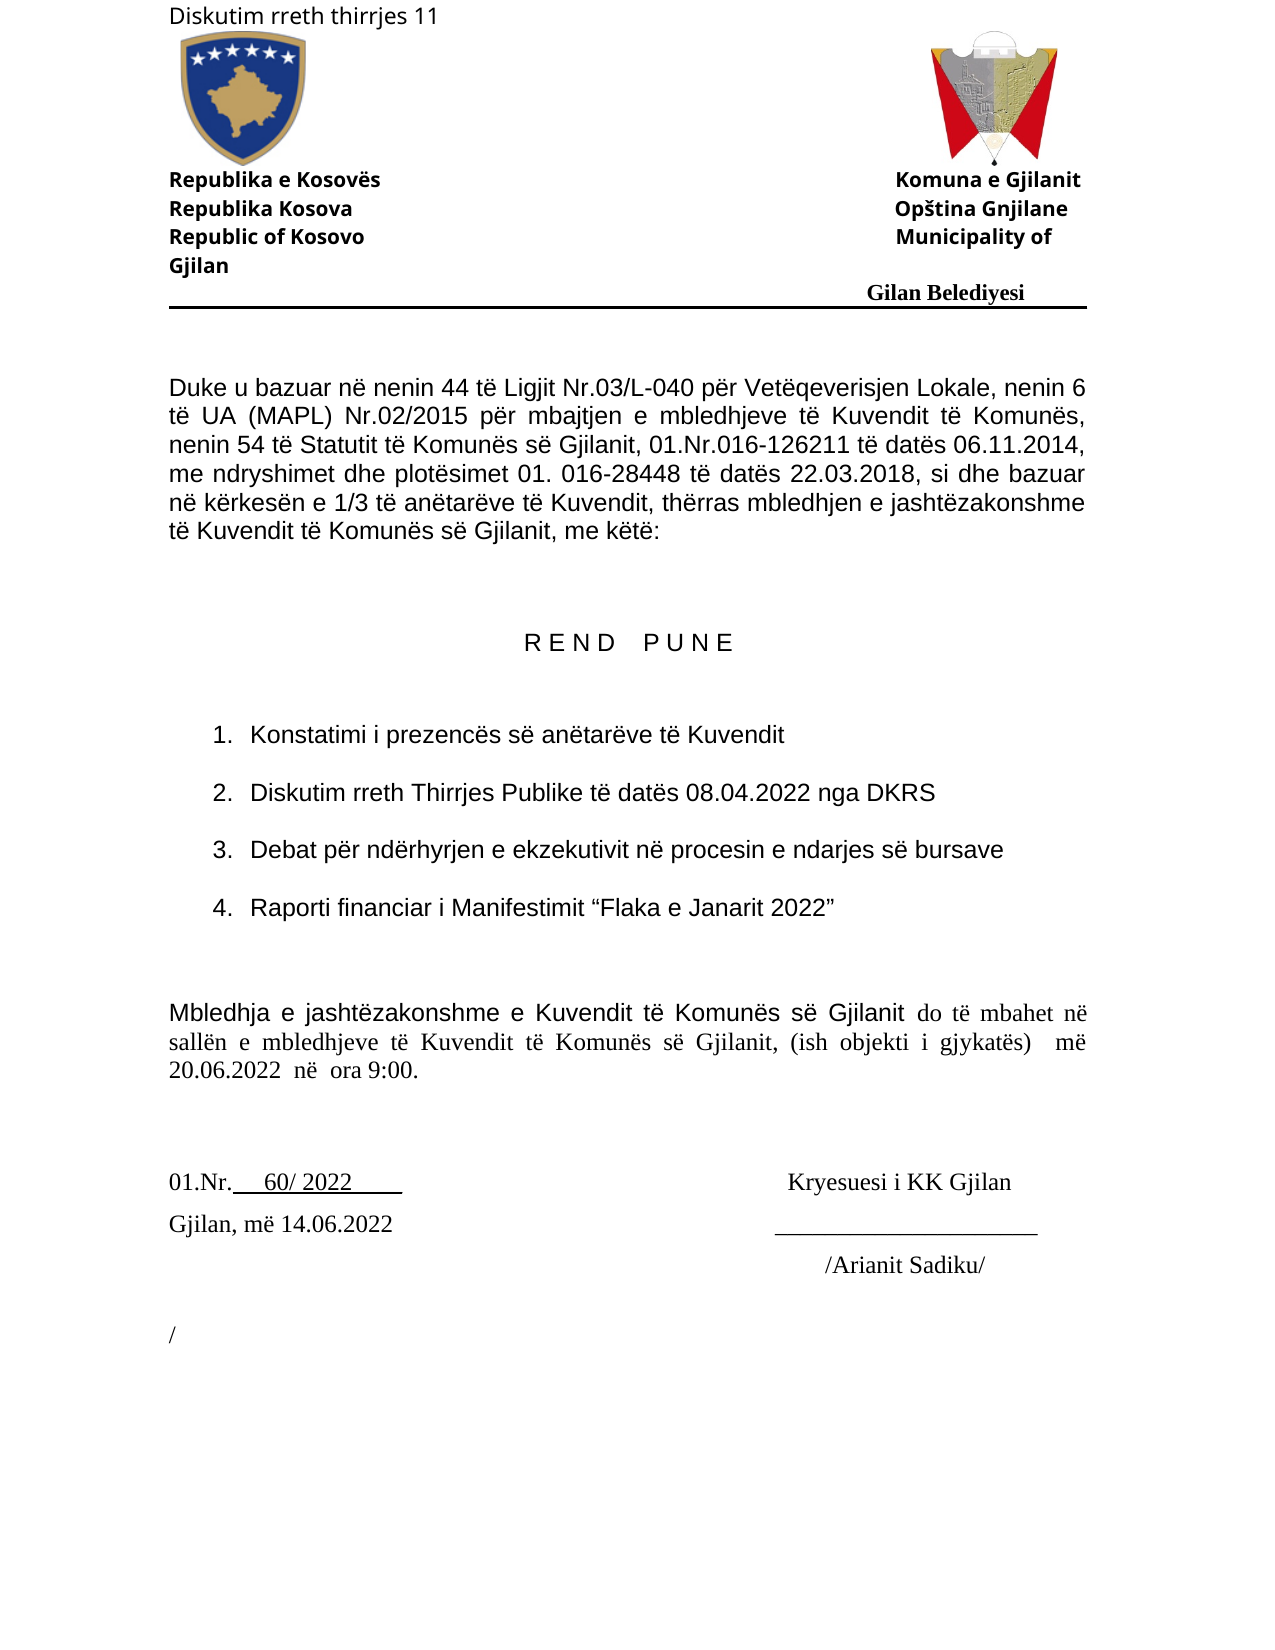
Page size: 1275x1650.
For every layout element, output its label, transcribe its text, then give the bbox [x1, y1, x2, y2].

text Mbledhja e jashtëzakonshme e Kuvendit të Komunës së Gjilanit do të mbahet në sallën e mbledhjeve të Kuvendit të Komunës së Gjilanit, (ish objekti i gjykatës) më 20.06.2022 në ora 9:00. [169, 998, 1087, 1084]
text Republika Kosova Opština Gnjilane [169, 194, 1087, 222]
list Debat për ndërhyrjen e ekzekutivit në procesin e ndarjes së bursave [212, 835, 1087, 864]
text Republika e Kosovës Komuna e Gjilanit [169, 166, 1087, 194]
text Diskutim rreth thirrjes 11 [169, 0, 1087, 31]
subtitle R E N D P U N E [169, 628, 1087, 656]
picture [931, 31, 1058, 166]
list Raporti financiar i Manifestimit “Flaka e Janarit 2022” [212, 893, 1087, 921]
list Diskutim rreth Thirrjes Publike të datës 08.04.2022 nga DKRS [212, 778, 1087, 806]
text 01.Nr. 60/ 2022 __ Kryesuesi i KK Gjilan [169, 1171, 1087, 1196]
subtitle Gilan Belediyesi [169, 279, 1087, 306]
text /Arianit Sadiku/ [169, 1254, 1087, 1304]
picture [180, 31, 306, 166]
text / [169, 1321, 1087, 1349]
text Gjilan, më 14.06.2022 _____________________ [169, 1212, 1087, 1237]
list Konstatimi i prezencës së anëtarëve të Kuvendit [212, 720, 1087, 749]
text Duke u bazuar në nenin 44 të Ligjit Nr.03/L-040 për Vetëqeverisjen Lokale, nenin 6 të UA (MAPL) Nr.02/2015 për mbajtjen e mbledhjeve të Kuvendit të Komunës, nenin 54 të Statutit të Komunës së Gjilanit, 01.Nr.016-126211 të datës 06.11.2014, me ndryshimet dhe plotësimet 01. 016-28448 të datës 22.03.2018, si dhe bazuar në kërkesën e 1/3 të anëtarëve të Kuvendit, thërras mbledhjen e jashtëzakonshme të Kuvendit të Komunës së Gjilanit, me këtë: [169, 373, 1087, 545]
text Republic of Kosovo Municipality of Gjilan [169, 222, 1087, 279]
